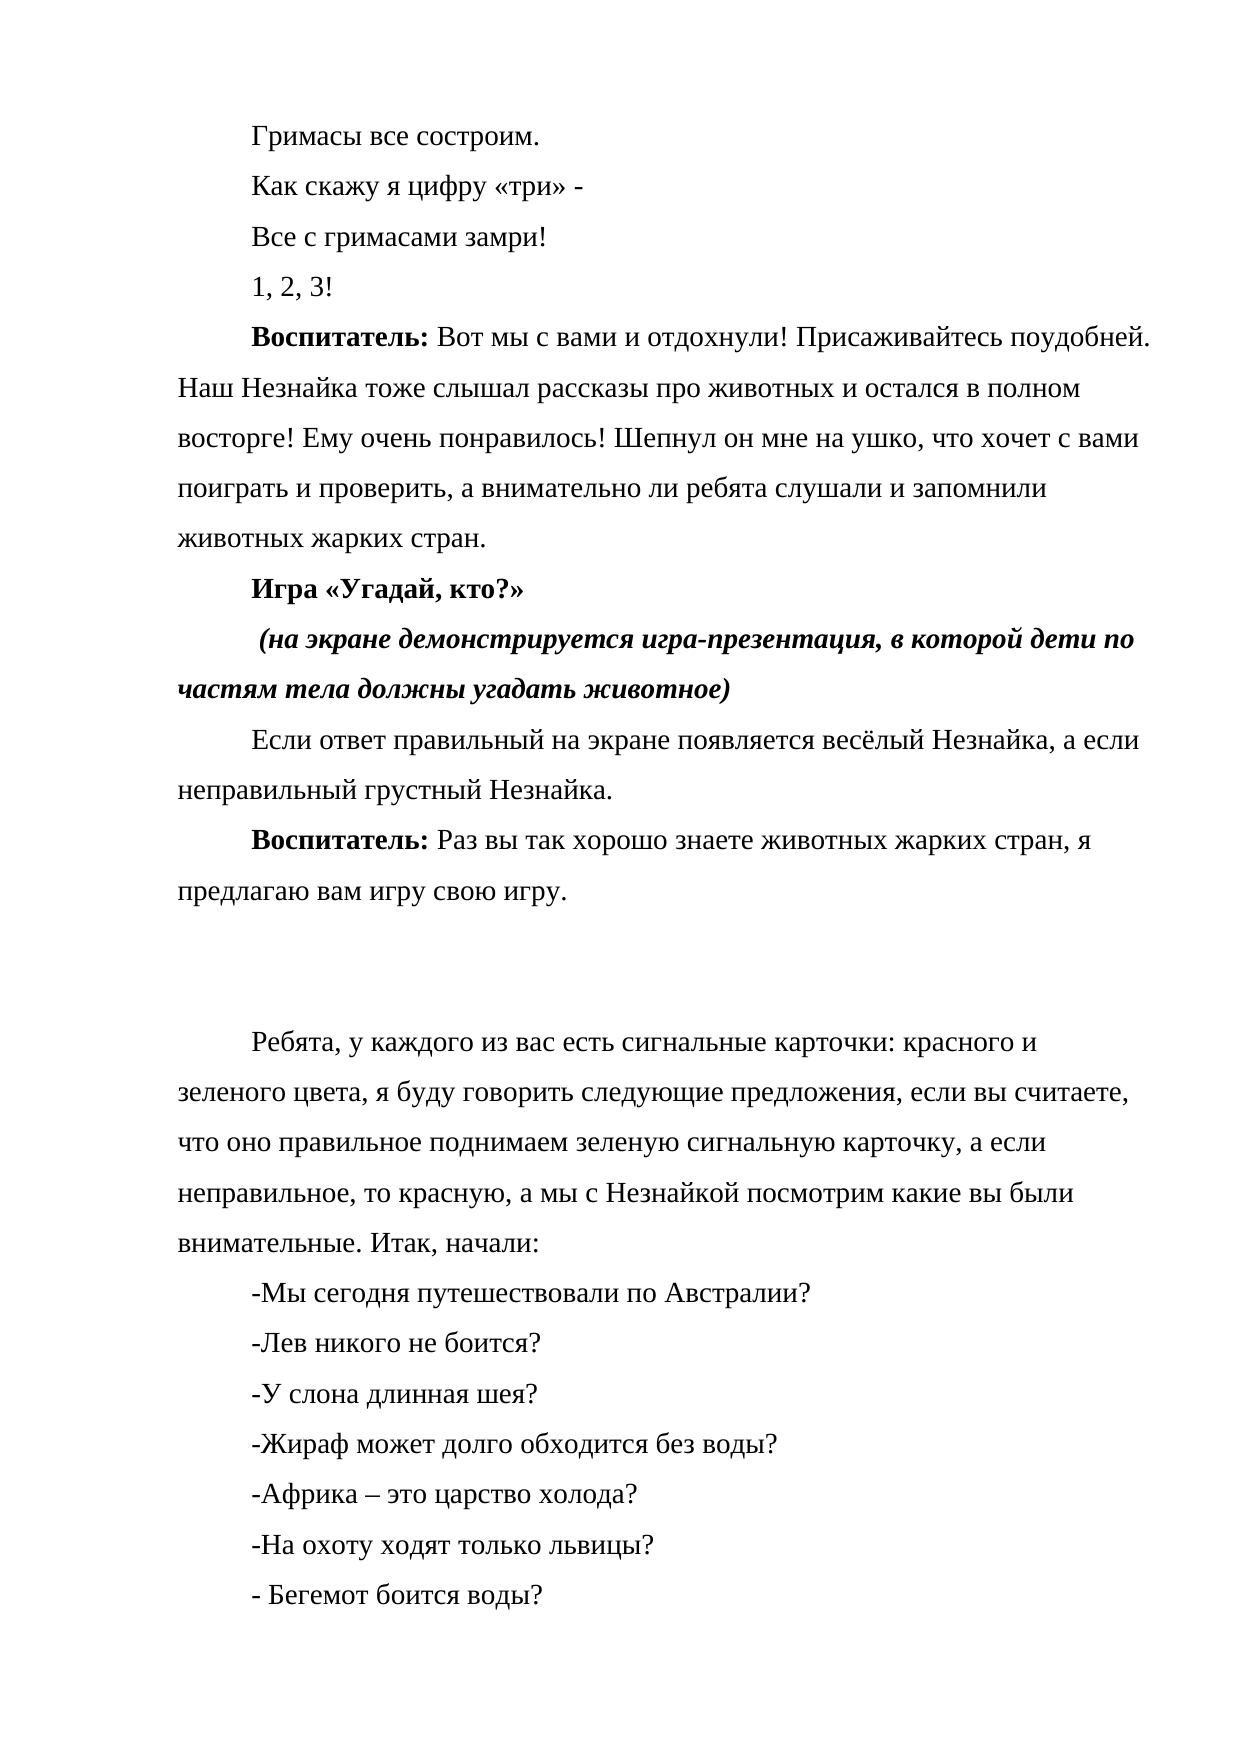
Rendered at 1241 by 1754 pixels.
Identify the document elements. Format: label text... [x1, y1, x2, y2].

text Как скажу я цифру «три» - [177, 168, 1152, 202]
text Ребята, у каждого из вас есть сигнальные карточки: красного и зеленого цвета, я буду говорить следующие предложения, если вы считаете, что оно правильное поднимаем зеленую сигнальную карточку, а если неправильное, то красную, а мы с Незнайкой посмотрим какие вы были внимательные. Итак, начали: [177, 1024, 1152, 1258]
text -Лев никого не боится? [177, 1326, 1152, 1359]
text -На охоту ходят только львицы? [177, 1527, 1152, 1560]
text - Бегемот боится воды? [177, 1577, 1152, 1611]
text 1, 2, 3! [177, 269, 1152, 303]
text Все с гримасами замри! [177, 219, 1152, 252]
text -Африка – это царство холода? [177, 1477, 1152, 1510]
text -Мы сегодня путешествовали по Австралии? [177, 1275, 1152, 1309]
text (на экране демонстрируется игра-презентация, в которой дети по частям тела должны угадать животное) [177, 621, 1152, 705]
text Воспитатель: Вот мы с вами и отдохнули! Присаживайтесь поудобней. Наш Незнайка тоже слышал рассказы про животных и остался в полном восторге! Ему очень понравилось! Шепнул он мне на ушко, что хочет с вами поиграть и проверить, а внимательно ли ребята слушали и запомнили животных жарких стран. [177, 319, 1152, 554]
text Игра «Угадай, кто?» [177, 571, 1152, 604]
text Гримасы все состроим. [177, 118, 1152, 152]
text -У слона длинная шея? [177, 1376, 1152, 1409]
text -Жираф может долго обходится без воды? [177, 1426, 1152, 1460]
text Если ответ правильный на экране появляется весёлый Незнайка, а если неправильный грустный Незнайка. [177, 722, 1152, 806]
text Воспитатель: Раз вы так хорошо знаете животных жарких стран, я предлагаю вам игру свою игру. [177, 822, 1152, 906]
